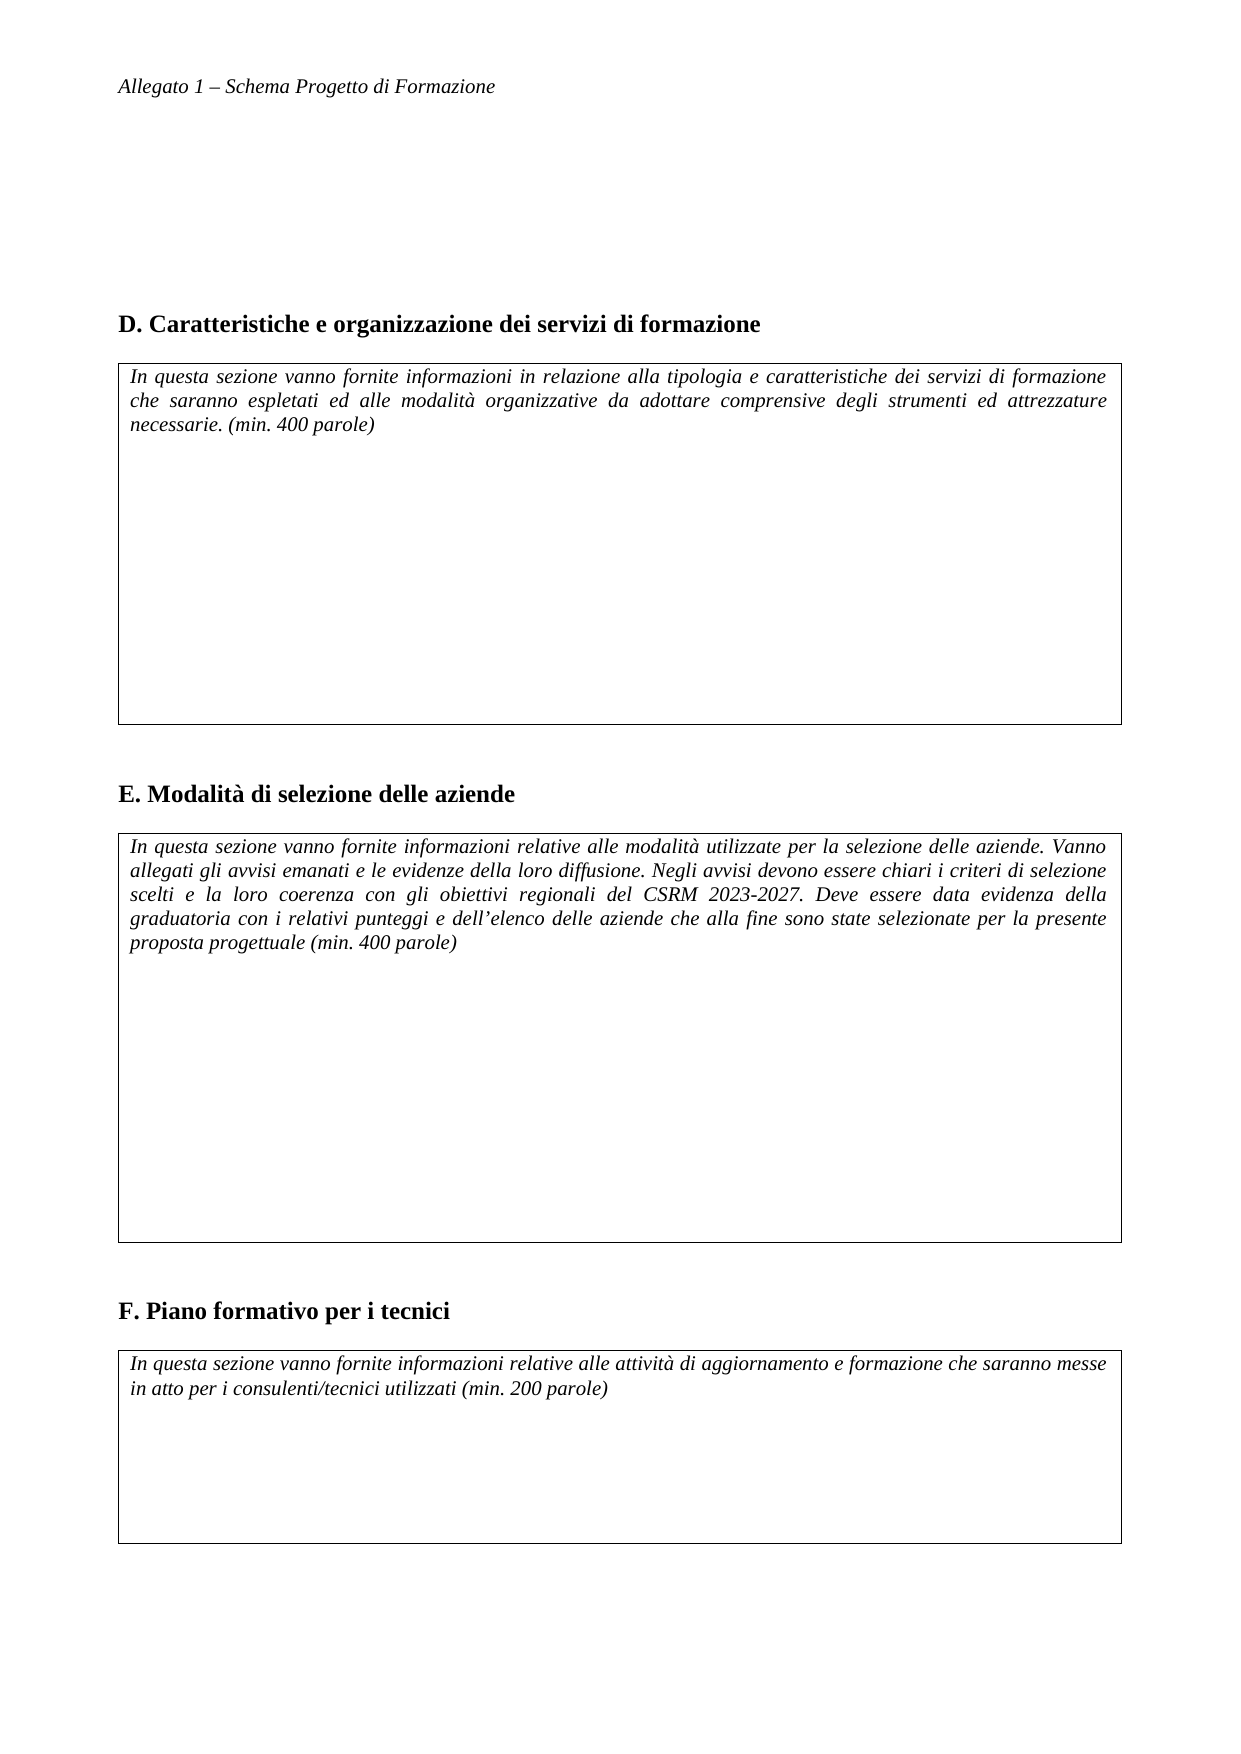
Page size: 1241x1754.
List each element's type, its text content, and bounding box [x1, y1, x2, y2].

text D. Caratteristiche e organizzazione dei servizi di formazione [118, 309, 1122, 338]
text E. Modalità di selezione delle aziende [118, 779, 1122, 808]
text F. Piano formativo per i tecnici [118, 1296, 1122, 1325]
table_header In questa sezione vanno fornite informazioni relative alle attività di aggiornamento e formazione che saranno messe in atto per i consulenti/tecnici utilizzati (min. 200 parole) [119, 1351, 1121, 1543]
table_header In questa sezione vanno fornite informazioni in relazione alla tipologia e caratteristiche dei servizi di formazione che saranno espletati ed alle modalità organizzative da adottare comprensive degli strumenti ed attrezzature necessarie. (min. 400 parole) [119, 364, 1121, 724]
table_header In questa sezione vanno fornite informazioni relative alle modalità utilizzate per la selezione delle aziende. Vanno allegati gli avvisi emanati e le evidenze della loro diffusione. Negli avvisi devono essere chiari i criteri di selezione scelti e la loro coerenza con gli obiettivi regionali del CSRM 2023-2027. Deve essere data evidenza della graduatoria con i relativi punteggi e dell’elenco delle aziende che alla fine sono state selezionate per la presente proposta progettuale (min. 400 parole) [119, 834, 1121, 1242]
